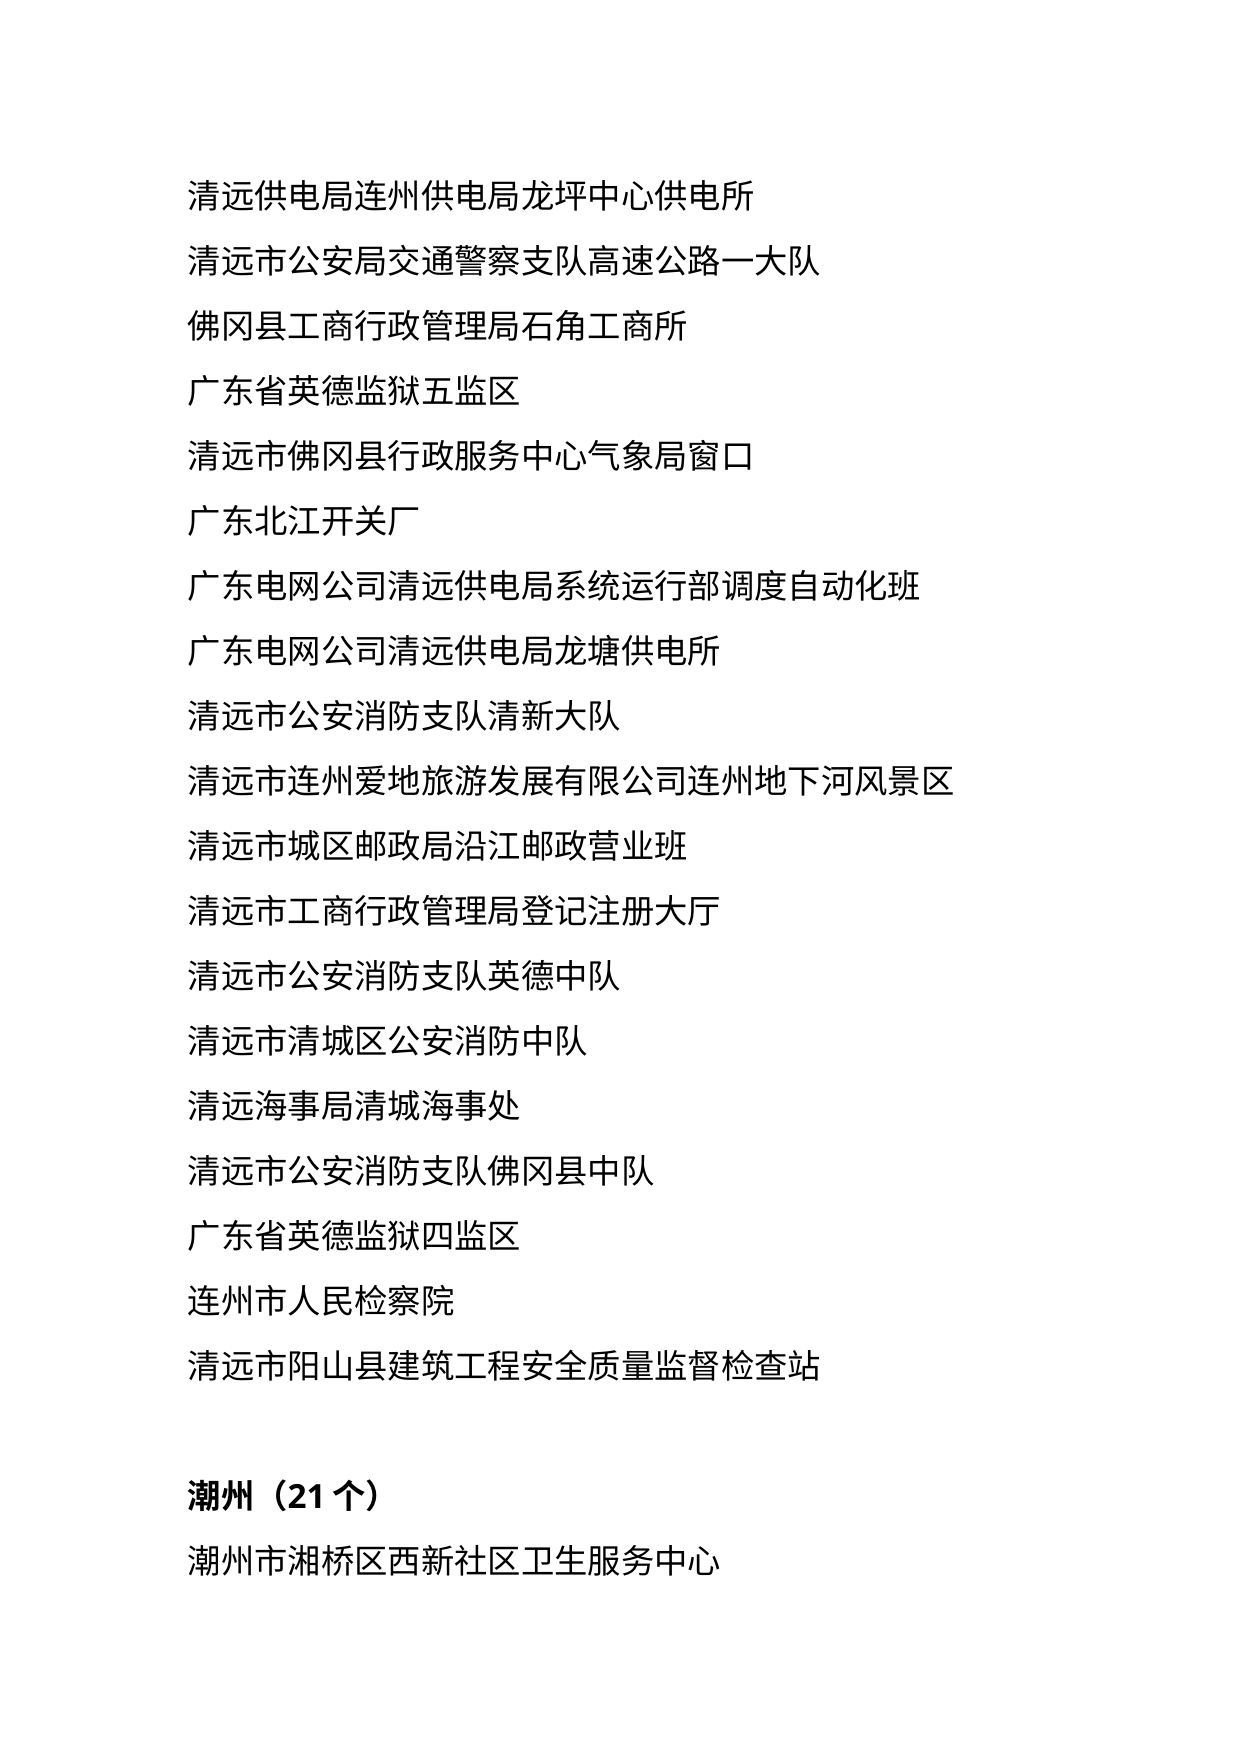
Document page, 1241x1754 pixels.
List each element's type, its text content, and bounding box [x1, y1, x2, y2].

text 清远市清城区公安消防中队 [187, 1007, 1053, 1072]
text 清远市公安消防支队清新大队 [187, 682, 1053, 747]
text 广东省英德监狱四监区 [187, 1202, 1053, 1267]
text 清远市公安消防支队英德中队 [187, 942, 1053, 1007]
text 清远市阳山县建筑工程安全质量监督检查站 [187, 1332, 1053, 1397]
text 广东北江开关厂 [187, 487, 1053, 552]
text 连州市人民检察院 [187, 1267, 1053, 1332]
text 清远市工商行政管理局登记注册大厅 [187, 877, 1053, 942]
text 潮州市湘桥区西新社区卫生服务中心 [187, 1527, 1053, 1592]
text 清远市公安消防支队佛冈县中队 [187, 1137, 1053, 1202]
text 佛冈县工商行政管理局石角工商所 [187, 292, 1053, 357]
text 广东电网公司清远供电局系统运行部调度自动化班 [187, 552, 1053, 617]
text 清远供电局连州供电局龙坪中心供电所 [187, 162, 1053, 227]
text 广东省英德监狱五监区 [187, 357, 1053, 422]
text 广东电网公司清远供电局龙塘供电所 [187, 617, 1053, 682]
text 清远市公安局交通警察支队高速公路一大队 [187, 227, 1053, 292]
text 清远市城区邮政局沿江邮政营业班 [187, 812, 1053, 877]
text 清远市连州爱地旅游发展有限公司连州地下河风景区 [187, 747, 1053, 812]
text 清远市佛冈县行政服务中心气象局窗口 [187, 422, 1053, 487]
text 清远海事局清城海事处 [187, 1072, 1053, 1137]
text 潮州（21个） [187, 1462, 1053, 1527]
